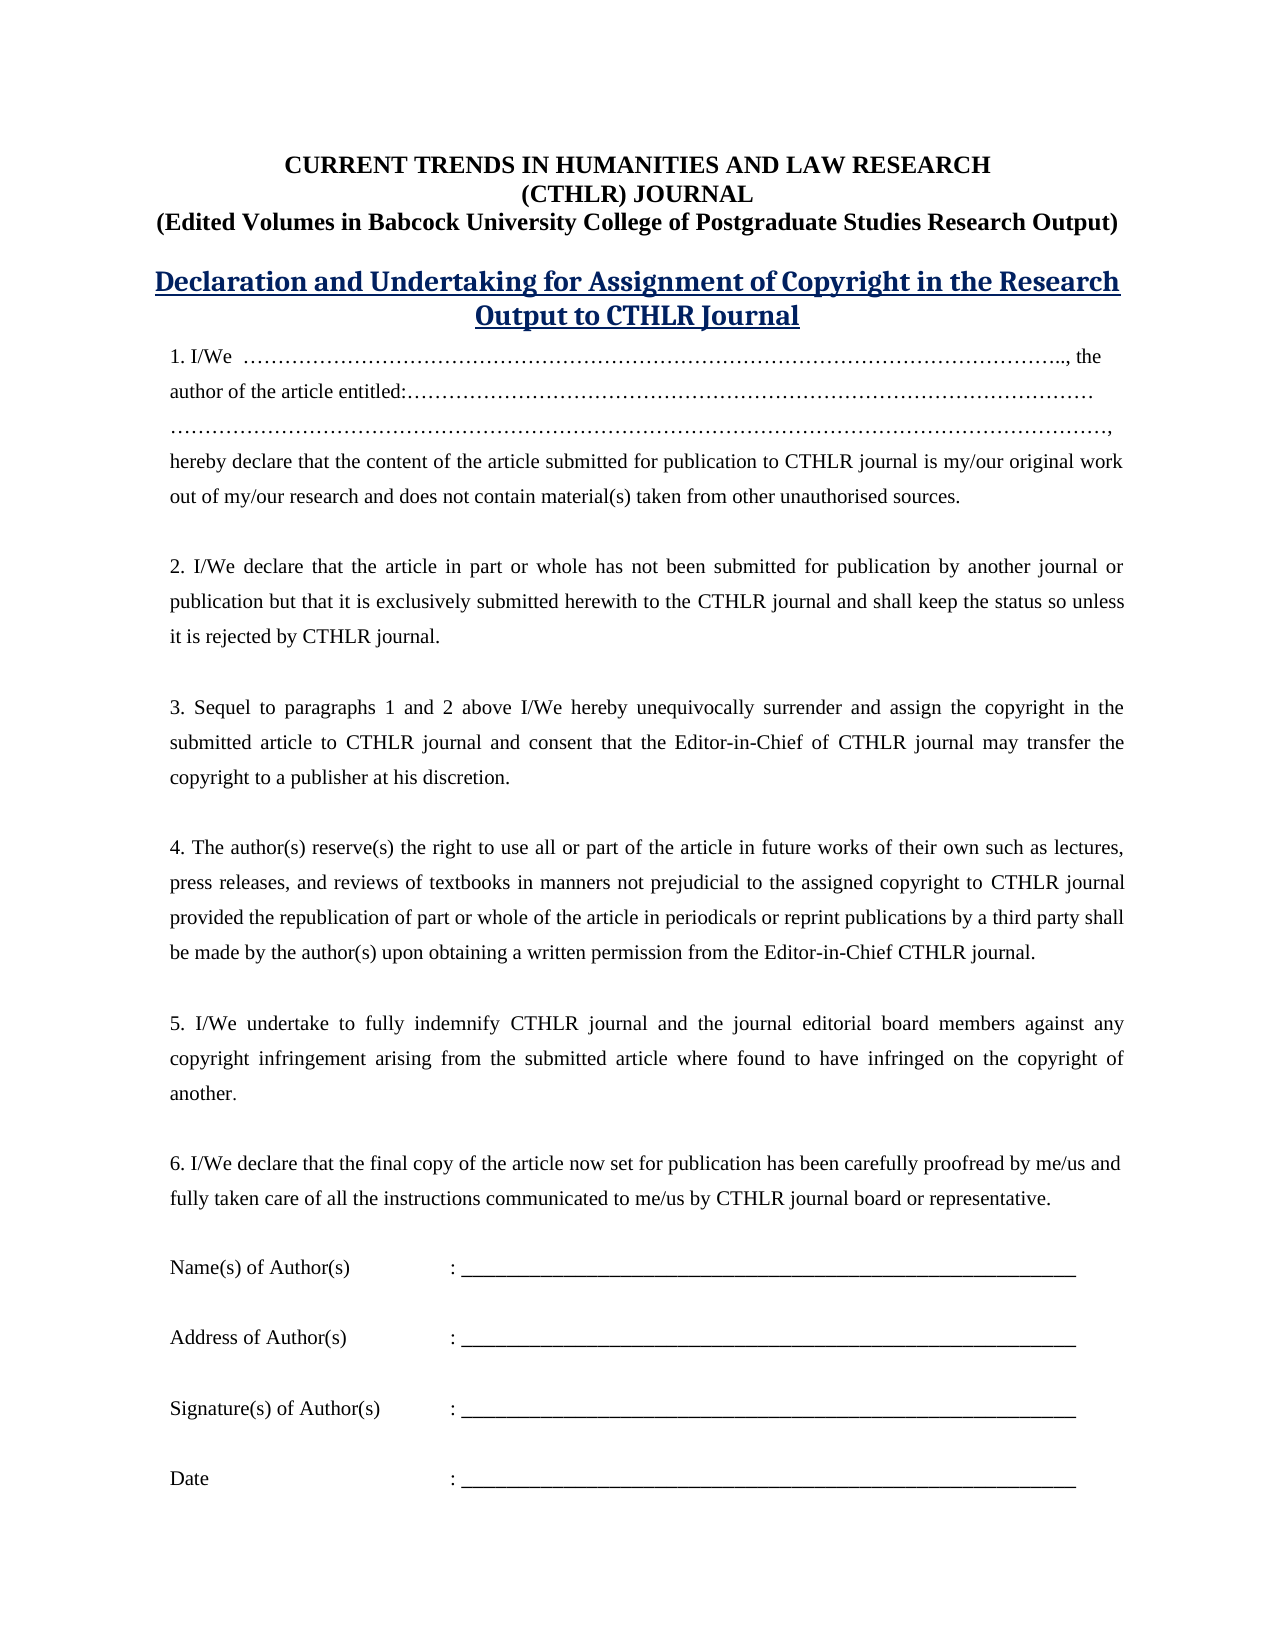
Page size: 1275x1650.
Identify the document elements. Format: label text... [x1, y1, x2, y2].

text ………………………………………………………………………………………………………………………, [169, 403, 1125, 438]
text Name(s) of Author(s) : ______________________________________________________ [169, 1245, 1125, 1280]
text CURRENT TRENDS IN HUMANITIES AND LAW RESEARCH [150, 150, 1125, 179]
text hereby declare that the content of the article submitted for publication to CTHLR journal is my/our original work out of my/our research and does not contain material(s) taken from other unauthorised sources. [169, 438, 1125, 508]
text (CTHLR) JOURNAL [150, 179, 1125, 207]
text 1. I/We ……………………………………………………………………………………………………….., the author of the article entitled:……………………………………………………………………………………… [169, 332, 1125, 403]
text Date : ______________________________________________________ [169, 1421, 1125, 1491]
text 4. The author(s) reserve(s) the right to use all or part of the article in future works of their own such as lectures, press releases, and reviews of textbooks in manners not prejudicial to the assigned copyright to CTHLR journal provided the republication of part or whole of the article in periodicals or reprint publications by a third party shall be made by the author(s) upon obtaining a written permission from the Editor-in-Chief CTHLR journal. [169, 824, 1125, 964]
text 6. I/We declare that the final copy of the article now set for publication has been carefully proofread by me/us and fully taken care of all the instructions communicated to me/us by CTHLR journal board or representative. [169, 1140, 1125, 1210]
text Signature(s) of Author(s) : ______________________________________________________ [169, 1386, 1125, 1421]
text Declaration and Undertaking for Assignment of Copyright in the Research Output to CTHLR Journal [150, 265, 1125, 332]
text 3. Sequel to paragraphs 1 and 2 above I/We hereby unequivocally surrender and assign the copyright in the submitted article to CTHLR journal and consent that the Editor-in-Chief of CTHLR journal may transfer the copyright to a publisher at his discretion. [169, 683, 1125, 789]
text (Edited Volumes in Babcock University College of Postgraduate Studies Research Output) [150, 207, 1125, 236]
text 2. I/We declare that the article in part or whole has not been submitted for publication by another journal or publication but that it is exclusively submitted herewith to the CTHLR journal and shall keep the status so unless it is rejected by CTHLR journal. [169, 508, 1125, 648]
text Address of Author(s) : ______________________________________________________ [169, 1315, 1125, 1351]
text 5. I/We undertake to fully indemnify CTHLR journal and the journal editorial board members against any copyright infringement arising from the submitted article where found to have infringed on the copyright of another. [169, 999, 1125, 1105]
